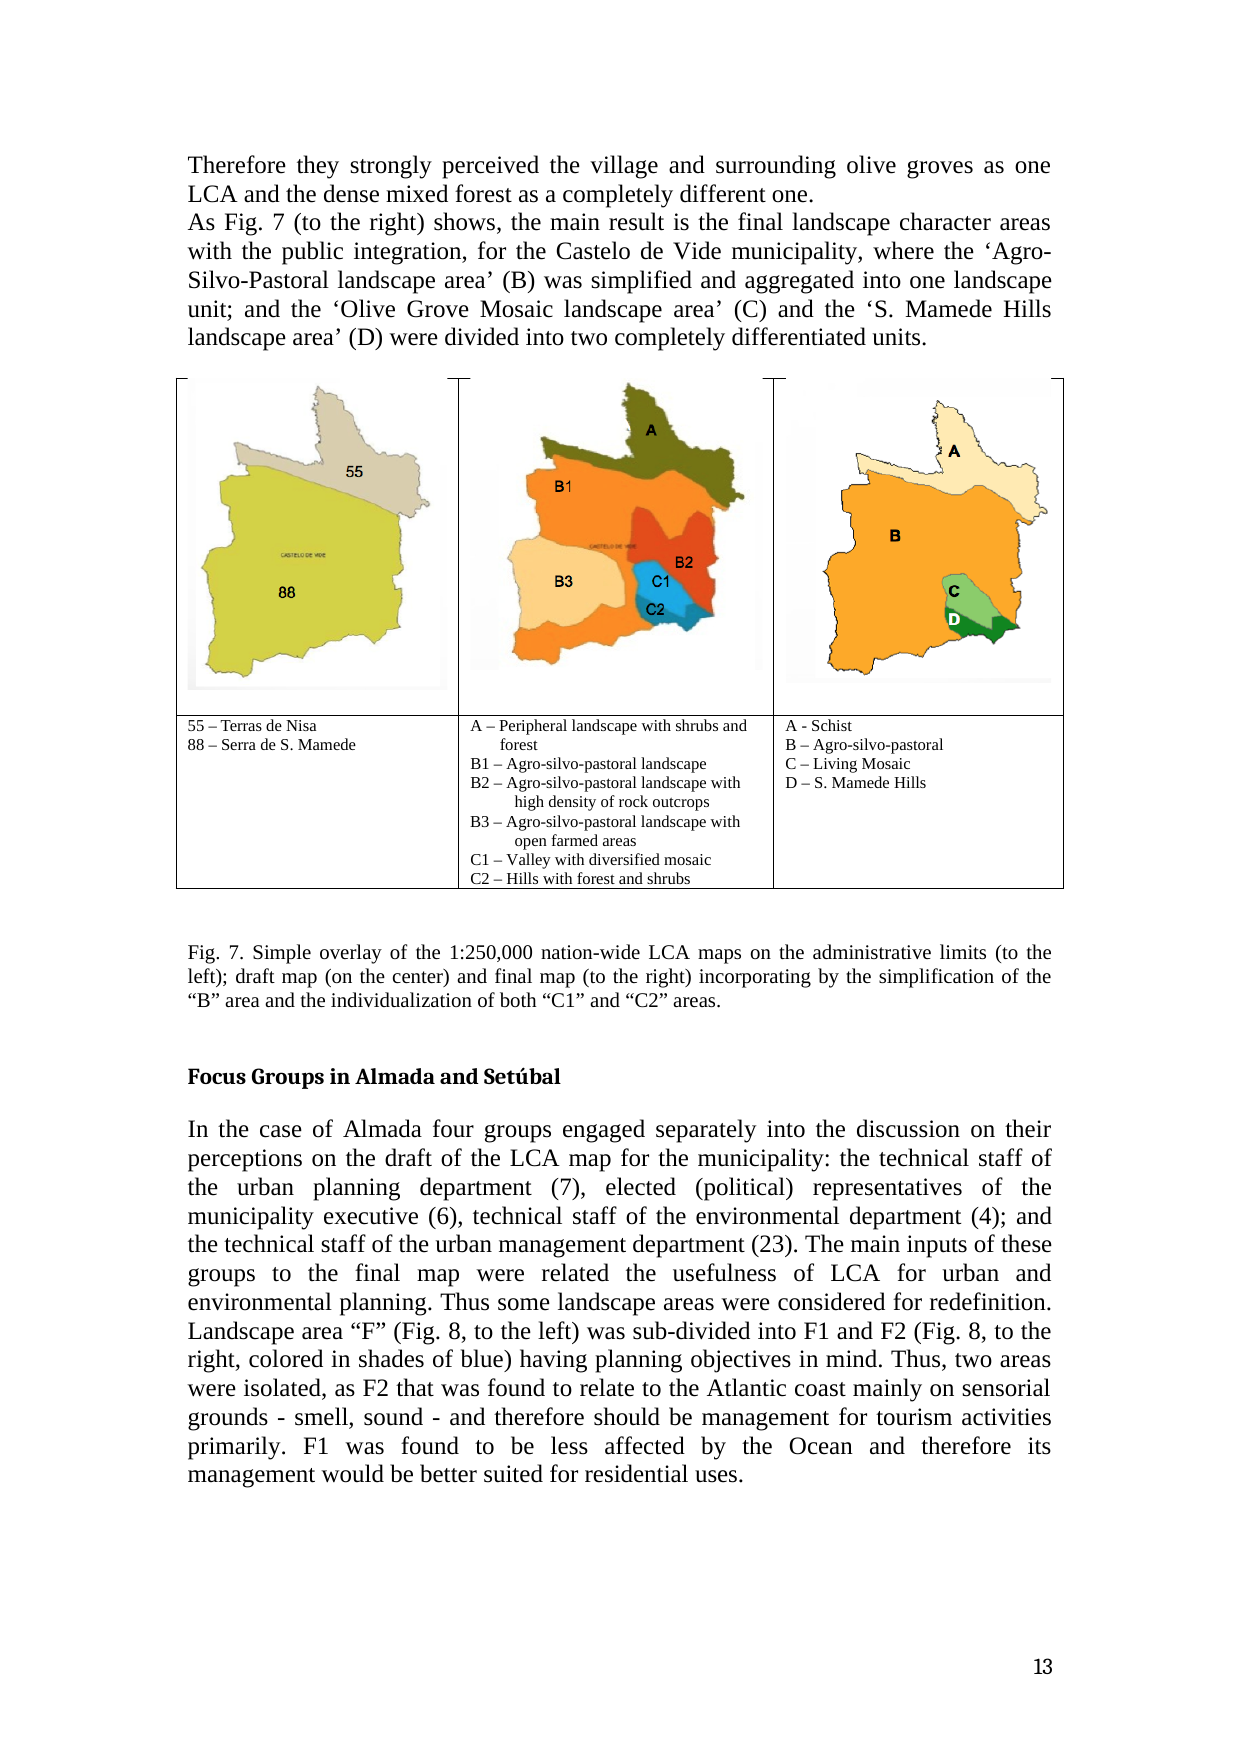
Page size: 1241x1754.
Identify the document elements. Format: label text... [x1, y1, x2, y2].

table_header [774, 379, 1063, 714]
picture [187, 378, 448, 690]
text As Fig. 7 (to the right) shows, the main result is the final landscape character areas with the public integration, for the Castelo de Vide municipality, where the ‘Agro-Silvo-Pastoral landscape area’ (B) was simplified and aggregated into one landscape unit; and the ‘Olive Grove Mosaic landscape area’ (C) and the ‘S. Mamede Hills landscape area’ (D) were divided into two completely differentiated units. [187, 207, 1053, 351]
table_cell A – Peripheral landscape with shrubs and forest B1 – Agro-silvo-pastoral landscape B2 – Agro-silvo-pastoral landscape with high density of rock outcrops B3 – Agro-silvo-pastoral landscape with open farmed areas C1 – Valley with diversified mosaic C2 – Hills with forest and shrubs [459, 716, 773, 888]
text Focus Groups in Almada and Setúbal [187, 1063, 1053, 1090]
text Fig. 7. Simple overlay of the 1:250,000 nation-wide LCA maps on the administrative limits (to the left); draft map (on the center) and final map (to the right) incorporating by the simplification of the “B” area and the individualization of both “C1” and “C2” areas. [187, 940, 1053, 1012]
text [187, 150, 1053, 207]
picture [786, 378, 1052, 683]
table_header [459, 379, 773, 714]
picture [470, 378, 763, 670]
table_header [177, 379, 458, 714]
table_cell A - Schist B – Agro-silvo-pastoral C – Living Mosaic D – S. Mamede Hills [774, 716, 1063, 888]
text In the case of Almada four groups engaged separately into the discussion on their perceptions on the draft of the LCA map for the municipality: the technical staff of the urban planning department (7), elected (political) representatives of the municipality executive (6), technical staff of the environmental department (4); and the technical staff of the urban management department (23). The main inputs of these groups to the final map were related the usefulness of LCA for urban and environmental planning. Thus some landscape areas were considered for redefinition. Landscape area “F” (Fig. 8, to the left) was sub-divided into F1 and F2 (Fig. 8, to the right, colored in shades of blue) having planning objectives in mind. Thus, two areas were isolated, as F2 that was found to relate to the Atlantic coast mainly on sensorial grounds - smell, sound - and therefore should be management for tourism activities primarily. F1 was found to be less affected by the Ocean and therefore its management would be better suited for residential uses. [187, 1114, 1053, 1488]
table_cell 55 – Terras de Nisa 88 – Serra de S. Mamede [177, 716, 458, 888]
